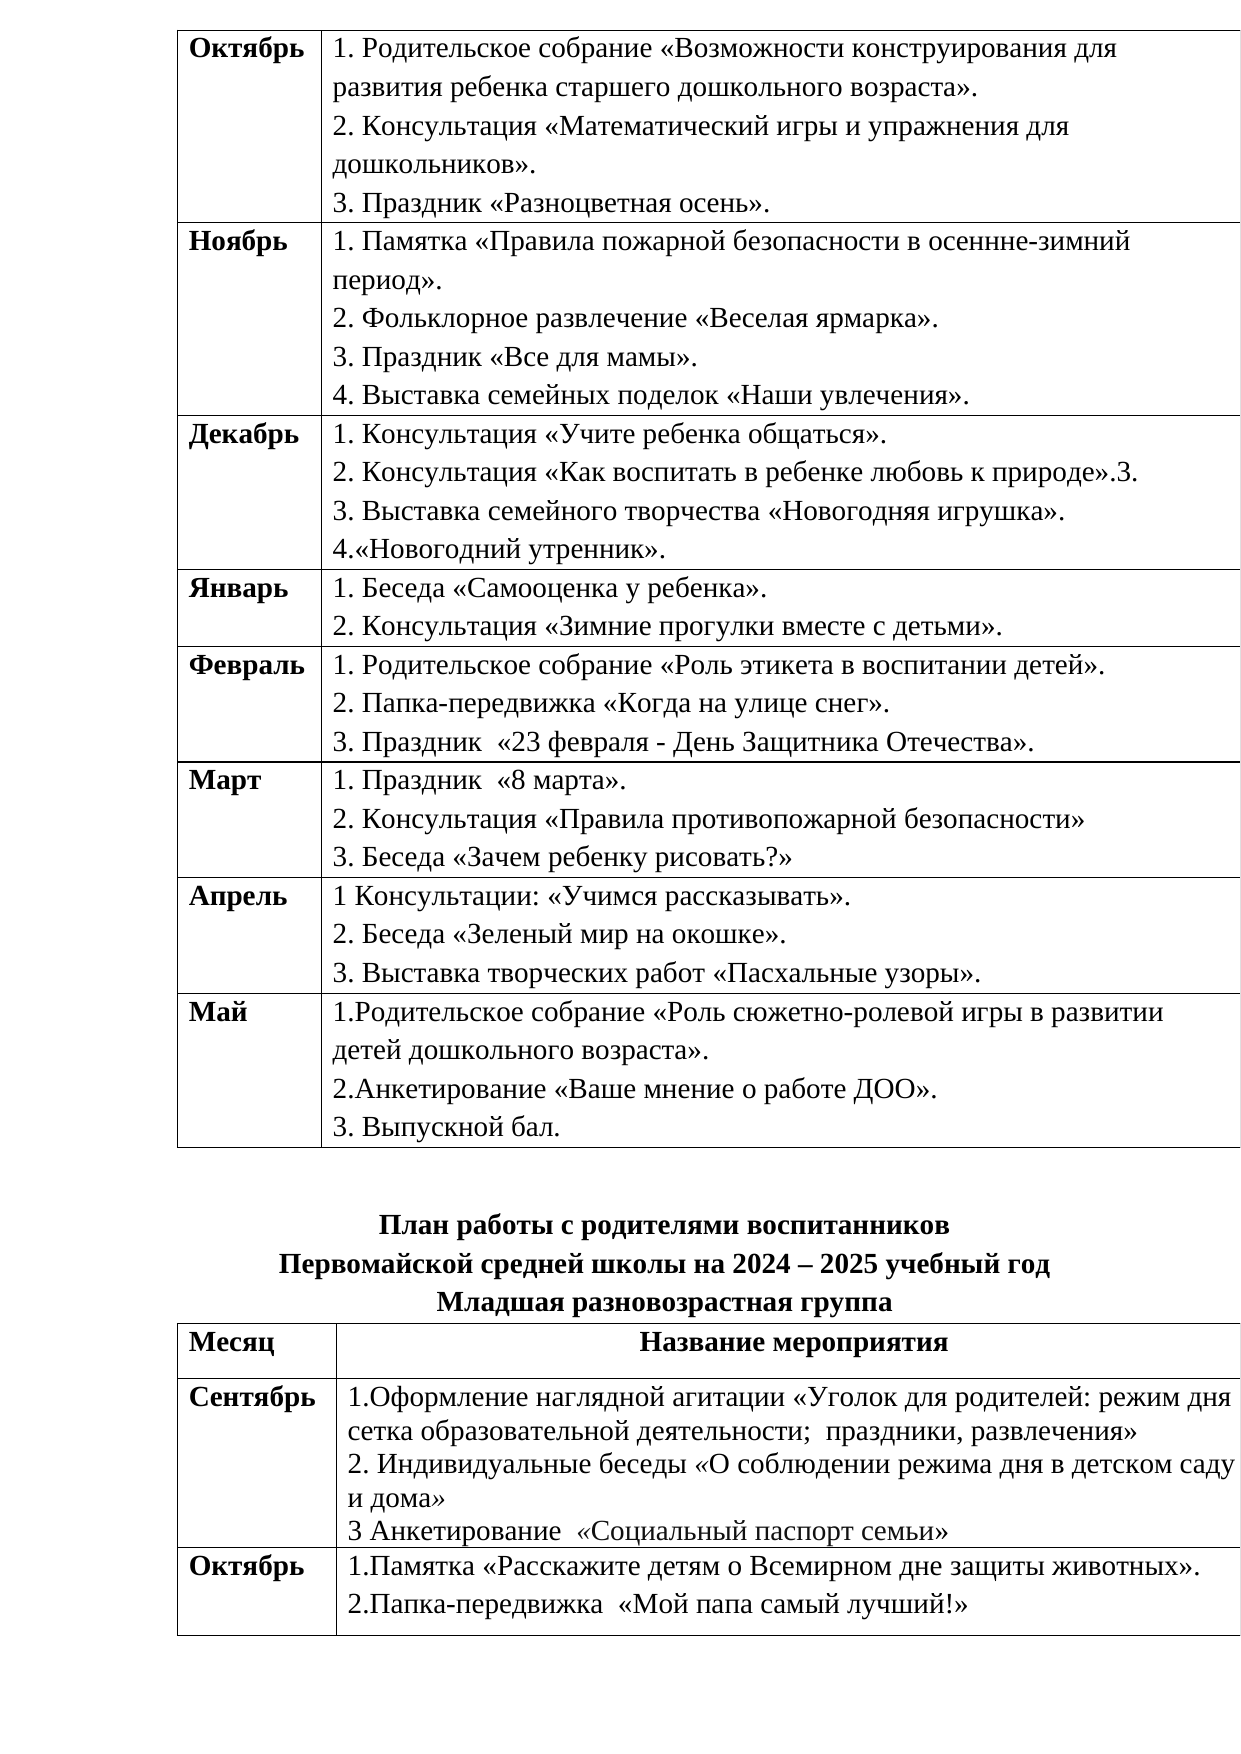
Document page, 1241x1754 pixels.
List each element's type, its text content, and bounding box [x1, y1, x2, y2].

table_cell Декабрь [178, 416, 321, 569]
table_cell Февраль [178, 647, 321, 761]
table_cell Сентябрь [178, 1379, 336, 1547]
table_cell Октябрь [178, 31, 321, 222]
table_cell 1. Памятка «Правила пожарной безопасности в осеннне-зимний период». 2. Фольклорное развлечение «Веселая ярмарка». 3. Праздник «Все для мамы». 4. Выставка семейных поделок «Наши увлечения». [322, 223, 1240, 415]
table_cell 1. Родительское собрание «Роль этикета в воспитании детей». 2. Папка-передвижка «Когда на улице снег». 3. Праздник «23 февраля - День Защитника Отечества». [322, 647, 1240, 761]
table_header Месяц [178, 1324, 336, 1378]
table_cell 1.Оформление наглядной агитации «Уголок для родителей: режим дня сетка образовательной деятельности; праздники, развлечения» 2. Индивидуальные беседы «О соблюдении режима дня в детском саду и дома» 3 Анкетирование «Социальный паспорт семьи» [337, 1379, 1240, 1547]
text Первомайской средней школы на 2024 – 2025 учебный год [177, 1246, 1152, 1279]
table_cell 1. Праздник «8 марта». 2. Консультация «Правила противопожарной безопасности» 3. Беседа «Зачем ребенку рисовать?» [322, 763, 1240, 877]
table_cell 1. Родительское собрание «Возможности конструирования для развития ребенка старшего дошкольного возраста». 2. Консультация «Математический игры и упражнения для дошкольников». 3. Праздник «Разноцветная осень». [322, 31, 1240, 222]
table_cell Март [178, 763, 321, 877]
table_cell Ноябрь [178, 223, 321, 415]
table_cell 1.Родительское собрание «Роль сюжетно-ролевой игры в развитии детей дошкольного возраста». 2.Анкетирование «Ваше мнение о работе ДОО». 3. Выпускной бал. [322, 994, 1240, 1147]
text Младшая разновозрастная группа [177, 1284, 1152, 1318]
text План работы с родителями воспитанников [177, 1207, 1152, 1241]
table_cell Май [178, 994, 321, 1147]
table_header Название мероприятия [337, 1324, 1240, 1378]
table_cell Октябрь [178, 1548, 336, 1635]
table_cell 1 Консультации: «Учимся рассказывать». 2. Беседа «Зеленый мир на окошке». 3. Выставка творческих работ «Пасхальные узоры». [322, 878, 1240, 993]
table_cell Апрель [178, 878, 321, 993]
table_cell 1. Консультация «Учите ребенка общаться». 2. Консультация «Как воспитать в ребенке любовь к природе».3. 3. Выставка семейного творчества «Новогодняя игрушка». 4.«Новогодний утренник». [322, 416, 1240, 569]
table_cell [337, 1548, 1240, 1635]
table_cell 1. Беседа «Самооценка у ребенка». 2. Консультация «Зимние прогулки вместе с детьми». [322, 570, 1240, 646]
table_cell Январь [178, 570, 321, 646]
